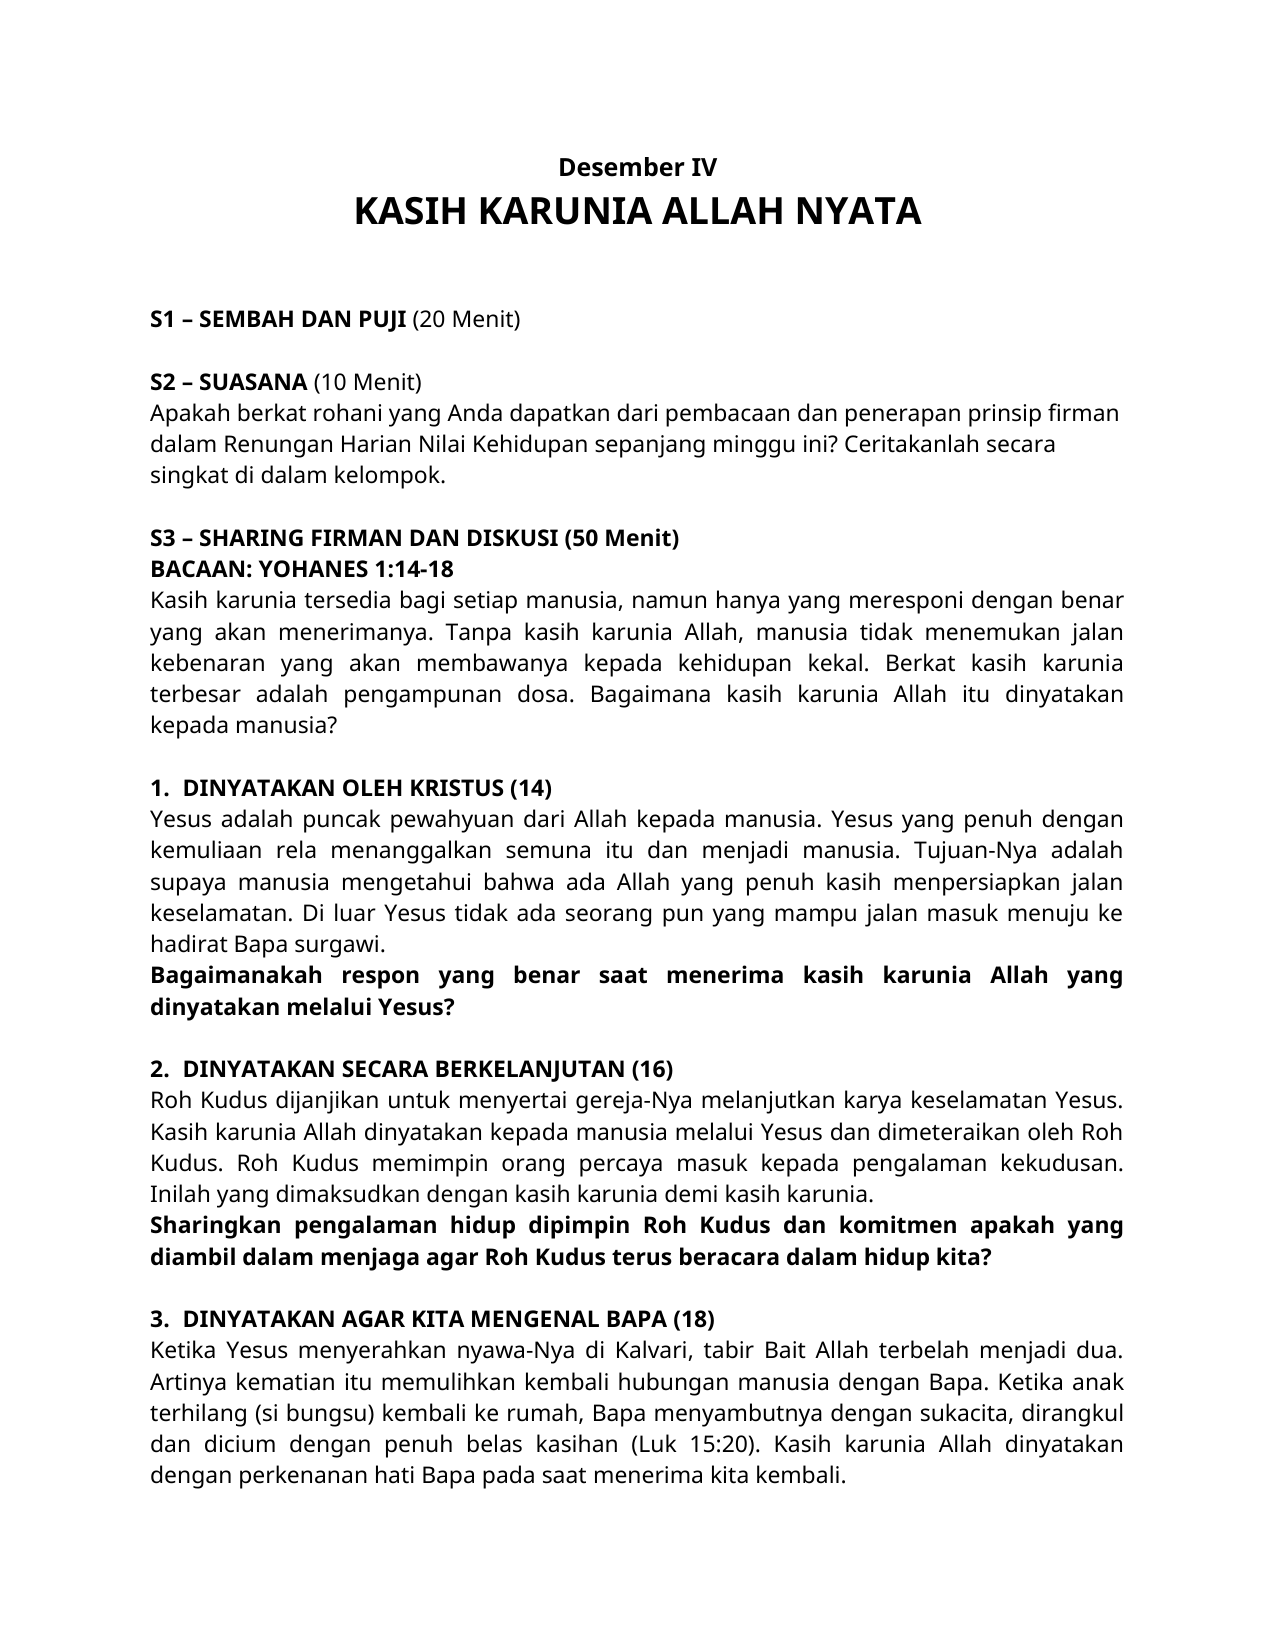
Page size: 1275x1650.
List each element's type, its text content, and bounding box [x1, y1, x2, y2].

text KASIH KARUNIA ALLAH NYATA [150, 184, 1125, 235]
text Apakah berkat rohani yang Anda dapatkan dari pembacaan dan penerapan prinsip firman dalam Renungan Harian Nilai Kehidupan sepanjang minggu ini? Ceritakanlah secara singkat di dalam kelompok. [150, 397, 1125, 491]
text S2 – SUASANA (10 Menit) [150, 366, 1125, 397]
text Sharingkan pengalaman hidup dipimpin Roh Kudus dan komitmen apakah yang diambil dalam menjaga agar Roh Kudus terus beracara dalam hidup kita? [150, 1209, 1125, 1272]
text Kasih karunia tersedia bagi setiap manusia, namun hanya yang meresponi dengan benar yang akan menerimanya. Tanpa kasih karunia Allah, manusia tidak menemukan jalan kebenaran yang akan membawanya kepada kehidupan kekal. Berkat kasih karunia terbesar adalah pengampunan dosa. Bagaimana kasih karunia Allah itu dinyatakan kepada manusia? [150, 584, 1125, 741]
text Ketika Yesus menyerahkan nyawa-Nya di Kalvari, tabir Bait Allah terbelah menjadi dua. Artinya kematian itu memulihkan kembali hubungan manusia dengan Bapa. Ketika anak terhilang (si bungsu) kembali ke rumah, Bapa menyambutnya dengan sukacita, dirangkul dan dicium dengan penuh belas kasihan (Luk 15:20). Kasih karunia Allah dinyatakan dengan perkenanan hati Bapa pada saat menerima kita kembali. [150, 1334, 1125, 1491]
list DINYATAKAN AGAR KITA MENGENAL BAPA (18) [150, 1303, 1125, 1334]
text S1 – SEMBAH DAN PUJI (20 Menit) [150, 303, 1125, 334]
text S3 – SHARING FIRMAN DAN DISKUSI (50 Menit) [150, 522, 1125, 553]
text Bagaimanakah respon yang benar saat menerima kasih karunia Allah yang dinyatakan melalui Yesus? [150, 959, 1125, 1022]
list DINYATAKAN OLEH KRISTUS (14) [150, 772, 1125, 803]
text Desember IV [150, 150, 1125, 184]
text BACAAN: YOHANES 1:14-18 [150, 553, 1125, 584]
text Yesus adalah puncak pewahyuan dari Allah kepada manusia. Yesus yang penuh dengan kemuliaan rela menanggalkan semuna itu dan menjadi manusia. Tujuan-Nya adalah supaya manusia mengetahui bahwa ada Allah yang penuh kasih menpersiapkan jalan keselamatan. Di luar Yesus tidak ada seorang pun yang mampu jalan masuk menuju ke hadirat Bapa surgawi. [150, 803, 1125, 959]
list DINYATAKAN SECARA BERKELANJUTAN (16) [150, 1053, 1125, 1084]
text Roh Kudus dijanjikan untuk menyertai gereja-Nya melanjutkan karya keselamatan Yesus. Kasih karunia Allah dinyatakan kepada manusia melalui Yesus dan dimeteraikan oleh Roh Kudus. Roh Kudus memimpin orang percaya masuk kepada pengalaman kekudusan. Inilah yang dimaksudkan dengan kasih karunia demi kasih karunia. [150, 1084, 1125, 1209]
